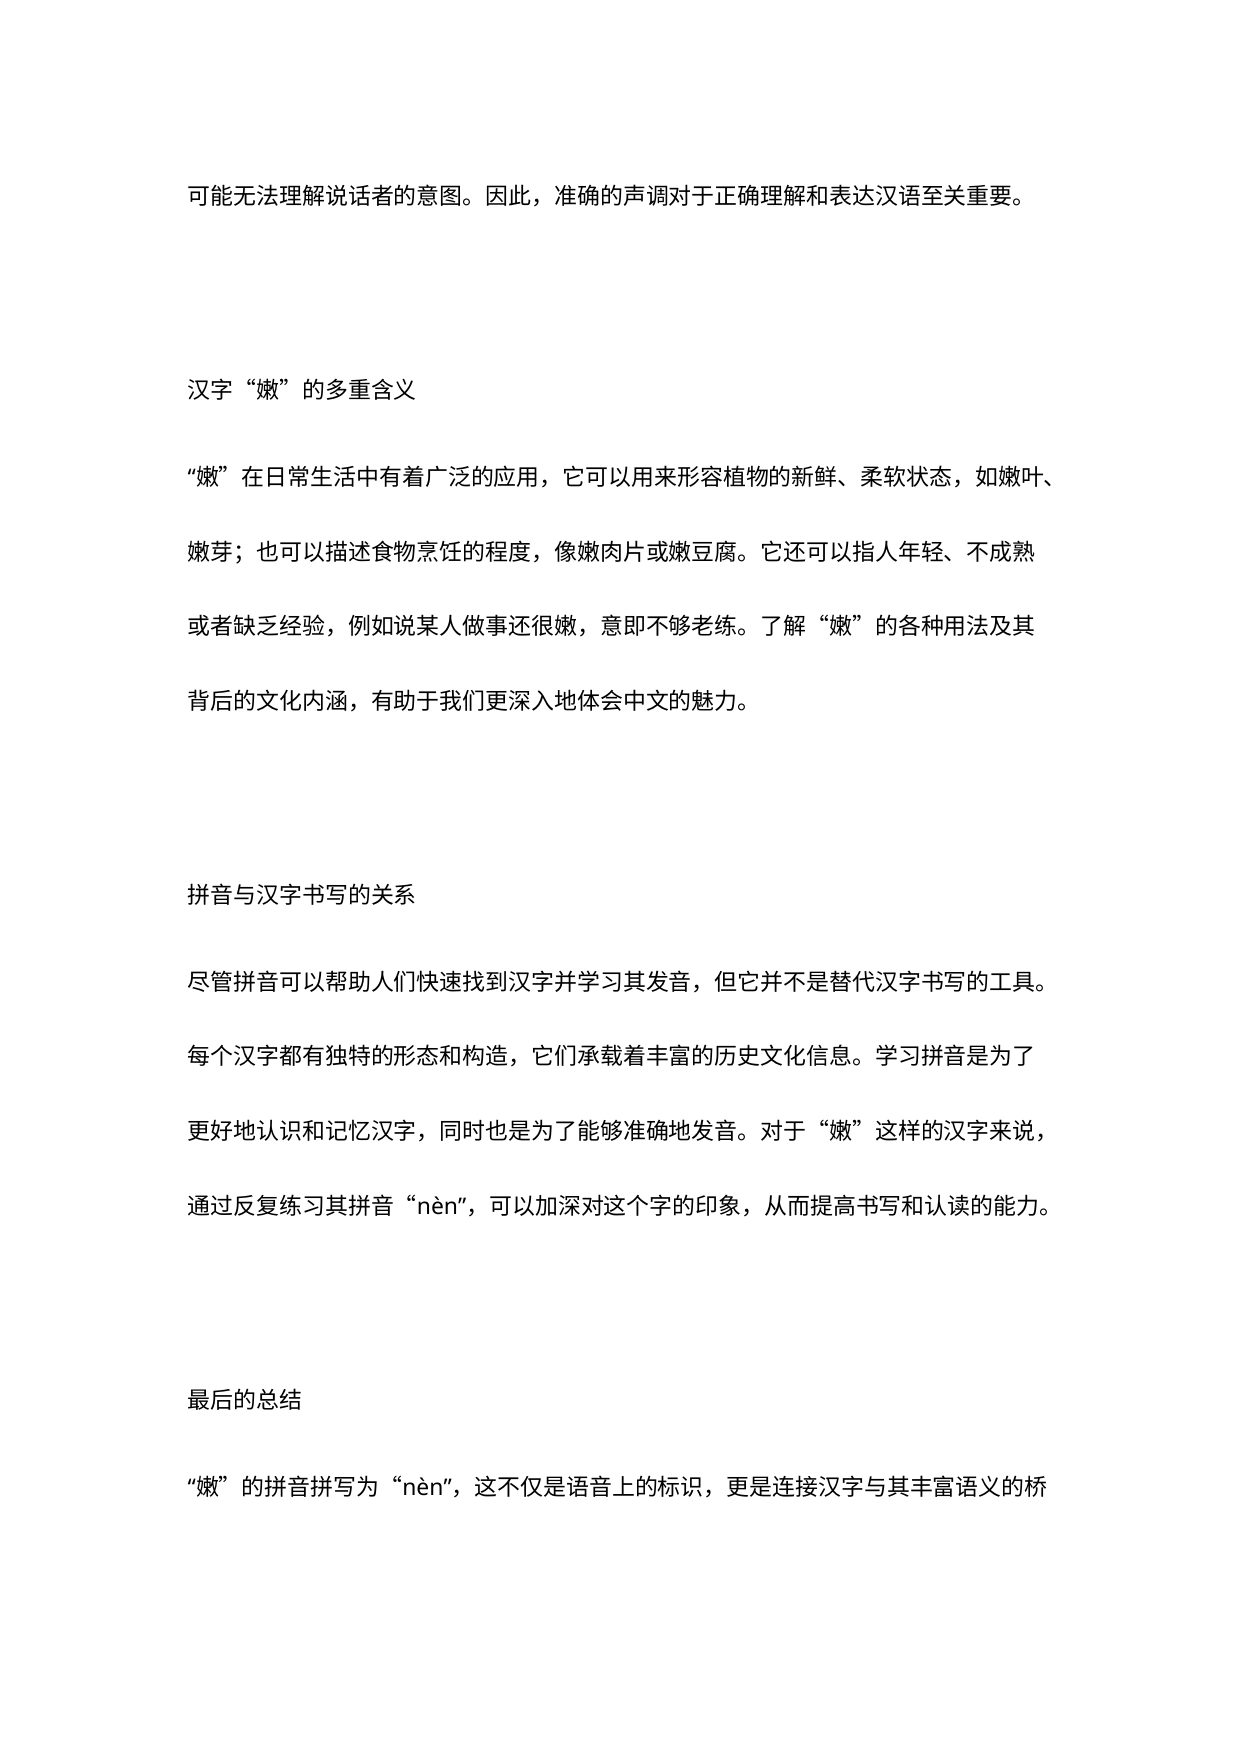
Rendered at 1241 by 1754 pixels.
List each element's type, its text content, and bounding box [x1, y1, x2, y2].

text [187, 1453, 1053, 1518]
text 最后的总结 [187, 1366, 1053, 1431]
text 汉字“嫩”的多重含义 [187, 356, 1053, 421]
text 尽管拼音可以帮助人们快速找到汉字并学习其发音，但它并不是替代汉字书写的工具。每个汉字都有独特的形态和构造，它们承载着丰富的历史文化信息。学习拼音是为了更好地认识和记忆汉字，同时也是为了能够准确地发音。对于“嫩”这样的汉字来说，通过反复练习其拼音“nèn”，可以加深对这个字的印象，从而提高书写和认读的能力。 [187, 948, 1053, 1237]
text 拼音与汉字书写的关系 [187, 861, 1053, 926]
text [187, 162, 1053, 227]
text “嫩”在日常生活中有着广泛的应用，它可以用来形容植物的新鲜、柔软状态，如嫩叶、嫩芽；也可以描述食物烹饪的程度，像嫩肉片或嫩豆腐。它还可以指人年轻、不成熟或者缺乏经验，例如说某人做事还很嫩，意即不够老练。了解“嫩”的各种用法及其背后的文化内涵，有助于我们更深入地体会中文的魅力。 [187, 443, 1053, 732]
